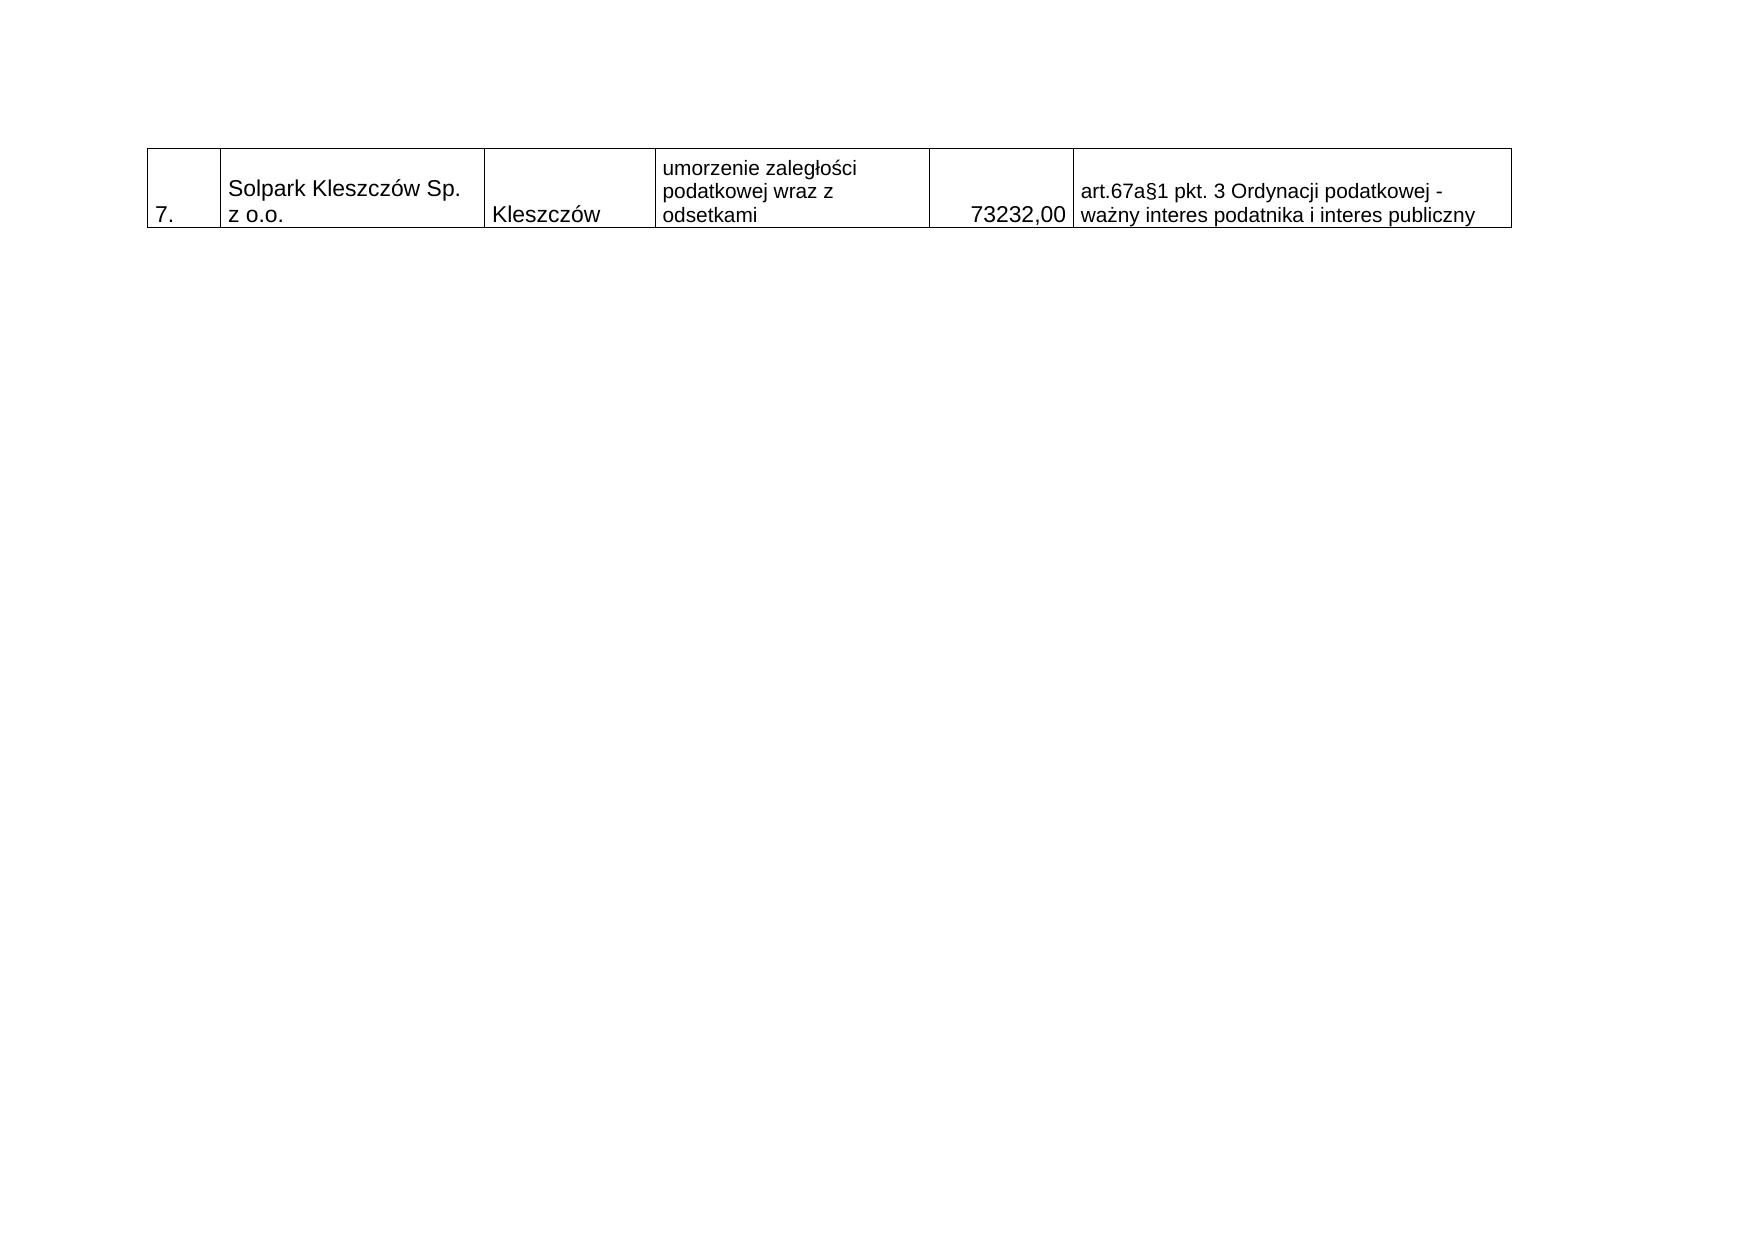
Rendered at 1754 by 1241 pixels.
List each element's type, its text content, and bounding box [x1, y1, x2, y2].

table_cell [656, 149, 929, 227]
table_cell Solpark Kleszczów Sp. z o.o. [221, 149, 484, 227]
table_cell 7. [148, 149, 220, 227]
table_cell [1074, 149, 1511, 227]
table_cell 73232,00 [930, 149, 1073, 227]
table_cell Kleszczów [485, 149, 655, 227]
